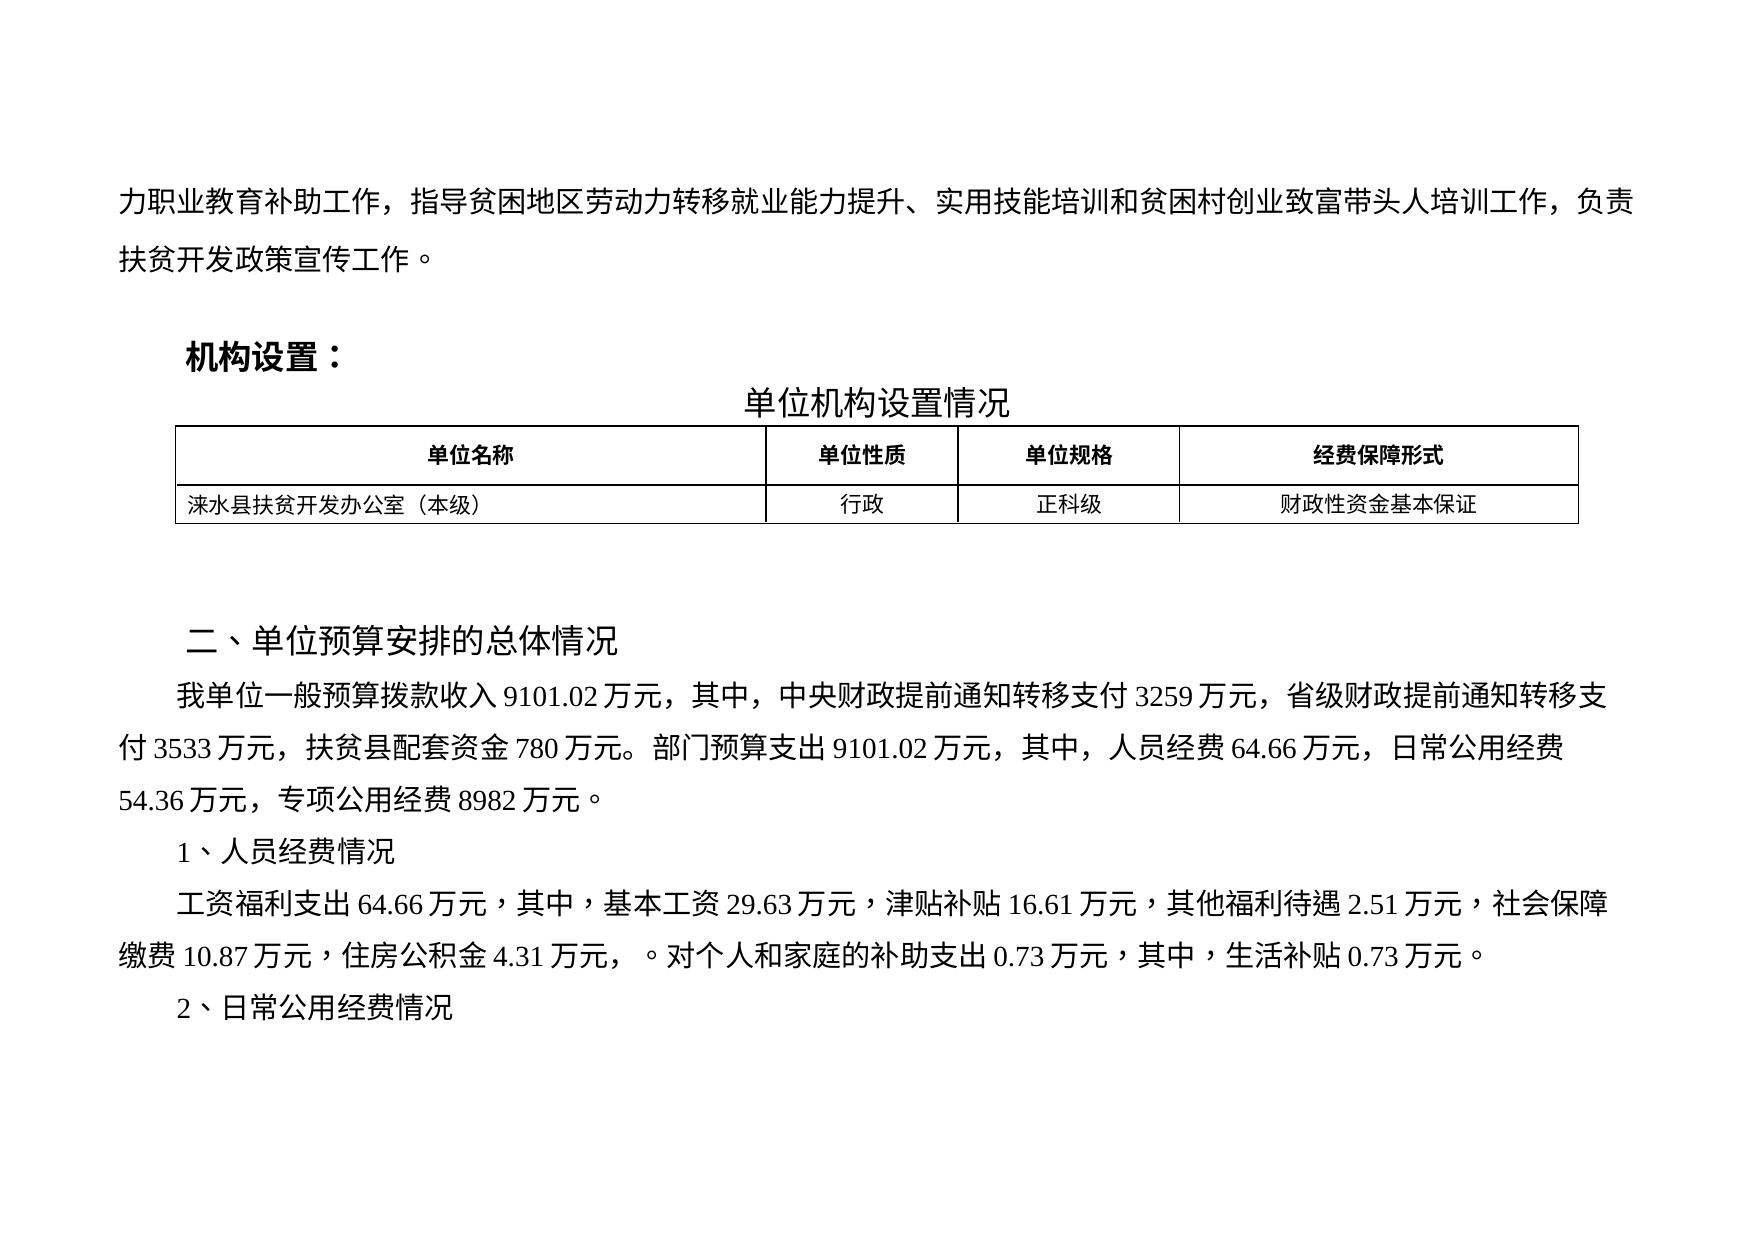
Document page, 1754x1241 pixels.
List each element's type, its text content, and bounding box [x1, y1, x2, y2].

table_cell 正科级 [959, 486, 1179, 522]
table_header 单位性质 [767, 427, 957, 484]
text 二、单位预算安排的总体情况 [118, 618, 1636, 663]
text 机构设置： [118, 334, 1636, 379]
text 1、人员经费情况 [118, 821, 1636, 873]
table_header 经费保障形式 [1180, 427, 1578, 484]
table_cell 财政性资金基本保证 [1180, 486, 1578, 522]
table_cell 涞水县扶贫开发办公室（本级） [176, 485, 765, 522]
text 2、日常公用经费情况 [118, 977, 1636, 1029]
text 工资福利支出64.66万元，其中，基本工资29.63万元，津贴补贴16.61万元，其他福利待遇2.51万元，社会保障缴费10.87万元，住房公积金4.31万元，。对个人和家庭的补助支出0.73万元，其中，生活补贴0.73万元。 [118, 873, 1636, 977]
text 我单位一般预算拨款收入9101.02万元，其中，中央财政提前通知转移支付3259万元，省级财政提前通知转移支付3533万元，扶贫县配套资金780万元。部门预算支出9101.02万元，其中，人员经费64.66万元，日常公用经费54.36万元，专项公用经费8982万元。 [118, 664, 1636, 821]
table_cell 行政 [767, 486, 957, 522]
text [118, 165, 1636, 282]
table_header 单位规格 [959, 427, 1179, 484]
text 单位机构设置情况 [118, 379, 1636, 425]
table_header 单位名称 [176, 427, 765, 484]
